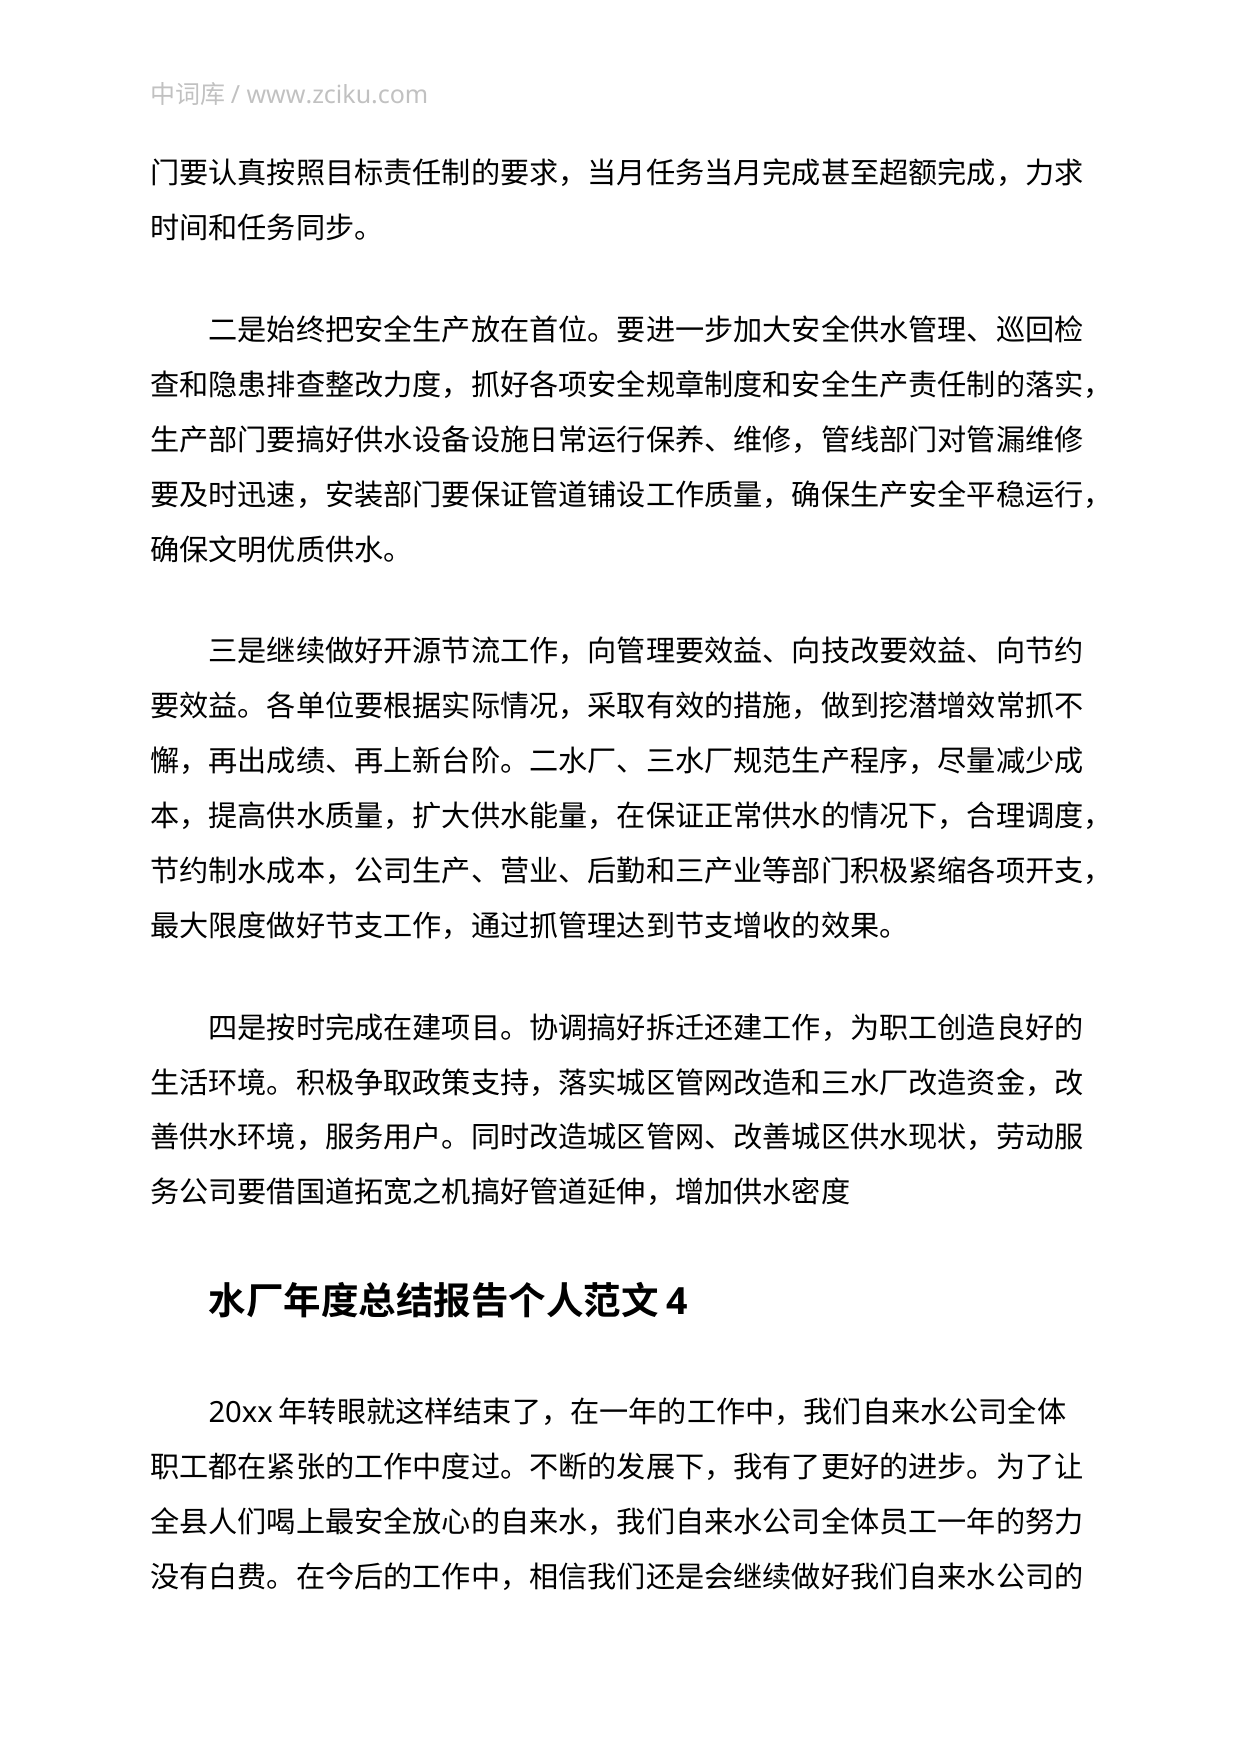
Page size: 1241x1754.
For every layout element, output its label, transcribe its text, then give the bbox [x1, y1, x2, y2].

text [150, 150, 1090, 247]
text 三是继续做好开源节流工作，向管理要效益、向技改要效益、向节约要效益。各单位要根据实际情况，采取有效的措施，做到挖潜增效常抓不懈，再出成绩、再上新台阶。二水厂、三水厂规范生产程序，尽量减少成本，提高供水质量，扩大供水能量，在保证正常供水的情况下，合理调度，节约制水成本，公司生产、营业、后勤和三产业等部门积极紧缩各项开支，最大限度做好节支工作，通过抓管理达到节支增收的效果。 [150, 628, 1090, 945]
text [150, 1388, 1090, 1595]
text 水厂年度总结报告个人范文4 [150, 1271, 1090, 1325]
text 二是始终把安全生产放在首位。要进一步加大安全供水管理、巡回检查和隐患排查整改力度，抓好各项安全规章制度和安全生产责任制的落实，生产部门要搞好供水设备设施日常运行保养、维修，管线部门对管漏维修要及时迅速，安装部门要保证管道铺设工作质量，确保生产安全平稳运行，确保文明优质供水。 [150, 307, 1090, 568]
text 四是按时完成在建项目。协调搞好拆迁还建工作，为职工创造良好的生活环境。积极争取政策支持，落实城区管网改造和三水厂改造资金，改善供水环境，服务用户。同时改造城区管网、改善城区供水现状，劳动服务公司要借国道拓宽之机搞好管道延伸，增加供水密度 [150, 1004, 1090, 1211]
